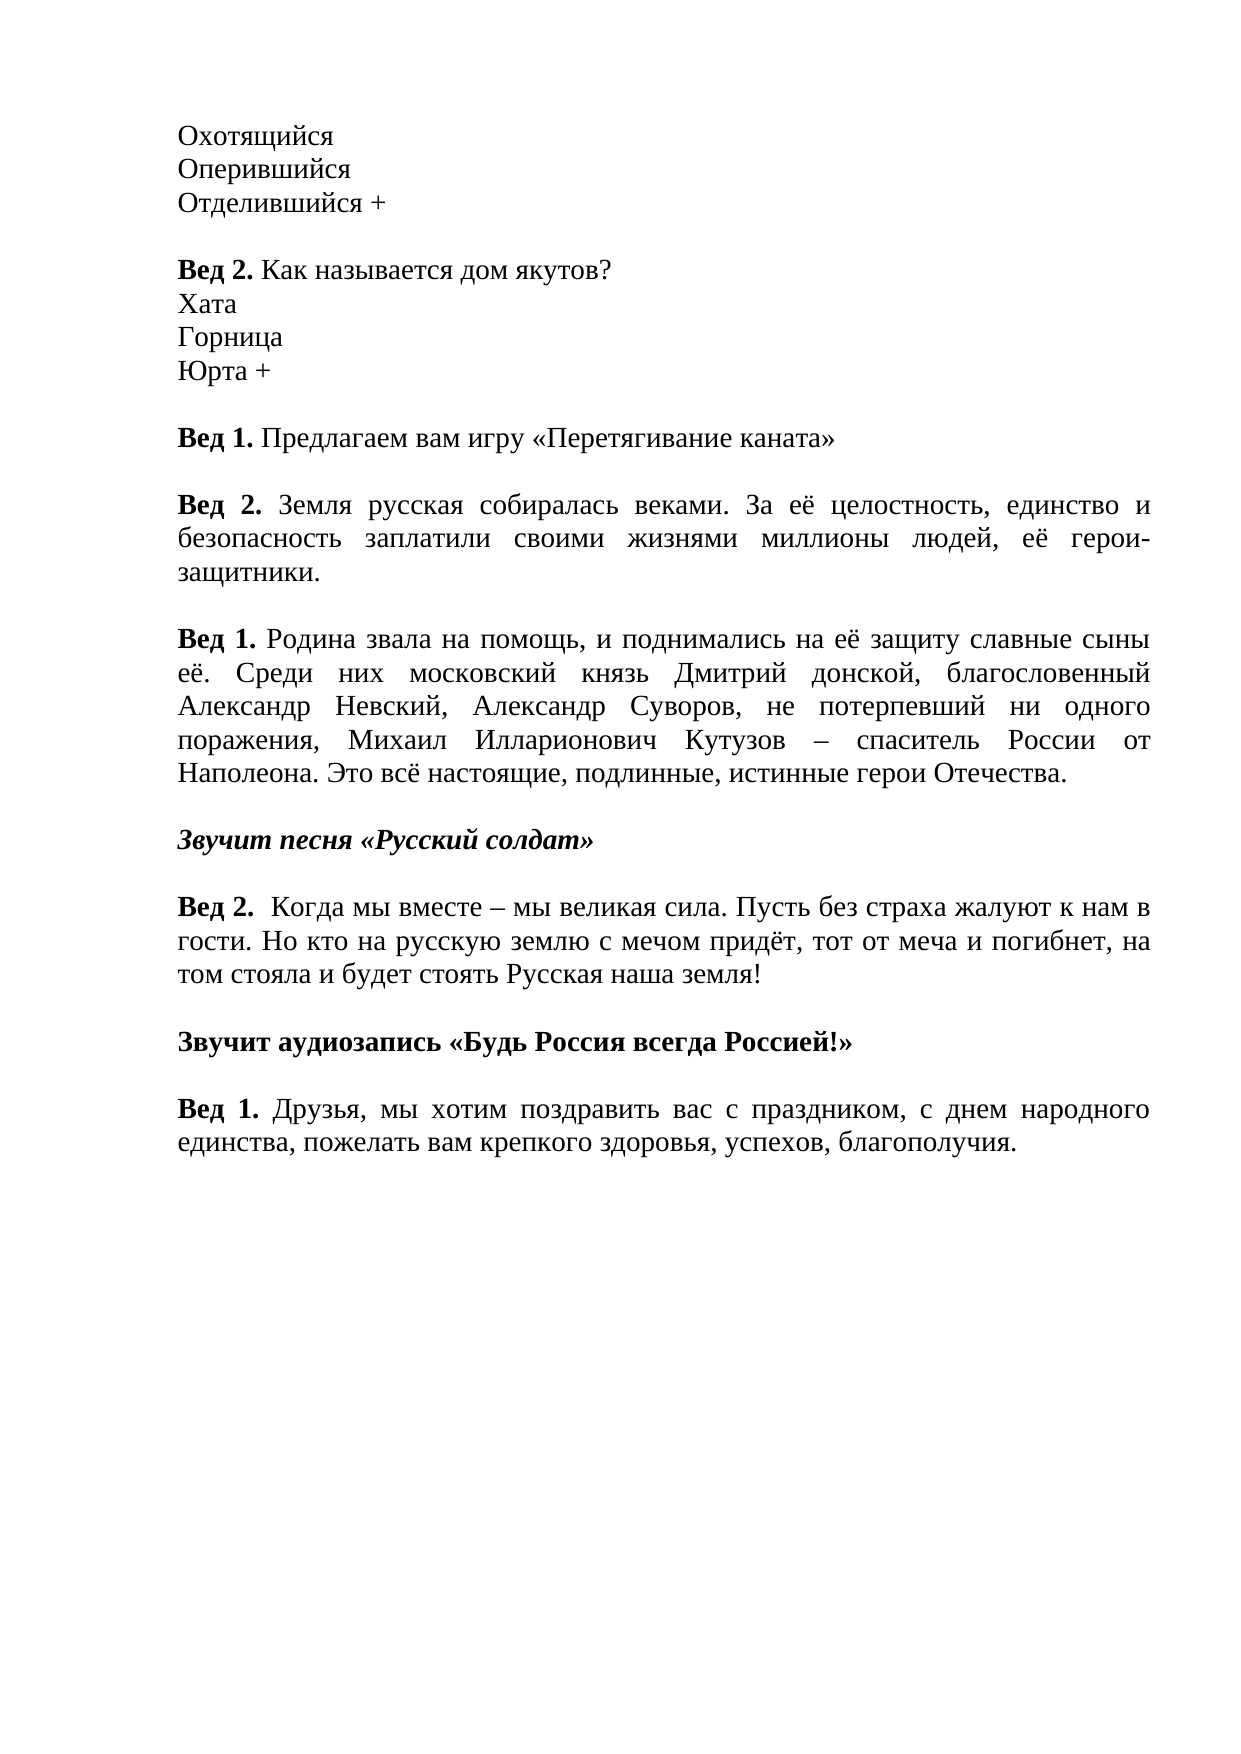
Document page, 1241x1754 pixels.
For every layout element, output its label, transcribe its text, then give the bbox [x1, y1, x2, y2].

text Отделившийся + [177, 185, 1152, 219]
text Звучит песня «Русский солдат» [177, 822, 1152, 856]
text Вед 2. Земля русская собиралась веками. За её целостность, единство и безопасность заплатили своими жизнями миллионы людей, её герои-защитники. [177, 487, 1152, 588]
text Юрта + [177, 353, 1152, 386]
text Вед 1. Друзья, мы хотим поздравить вас с праздником, с днем народного единства, пожелать вам крепкого здоровья, успехов, благополучия. [177, 1091, 1152, 1158]
text Вед 1. Родина звала на помощь, и поднимались на её защиту славные сыны её. Среди них московский князь Дмитрий донской, благословенный Александр Невский, Александр Суворов, не потерпевший ни одного поражения, Михаил Илларионович Кутузов – спаситель России от Наполеона. Это всё настоящие, подлинные, истинные герои Отечества. [177, 621, 1152, 789]
text Оперившийся [177, 152, 1152, 185]
text Хата [177, 286, 1152, 319]
text Звучит аудиозапись «Будь Россия всегда Россией!» [177, 1024, 1152, 1057]
text Горница [177, 319, 1152, 353]
text Вед 2. Когда мы вместе – мы великая сила. Пусть без страха жалуют к нам в гости. Но кто на русскую землю с мечом придёт, тот от меча и погибнет, на том стояла и будет стоять Русская наша земля! [177, 889, 1152, 990]
text Вед 2. Как называется дом якутов? [177, 252, 1152, 286]
text Вед 1. Предлагаем вам игру «Перетягивание каната» [177, 420, 1152, 453]
text Охотящийся [177, 118, 1152, 152]
